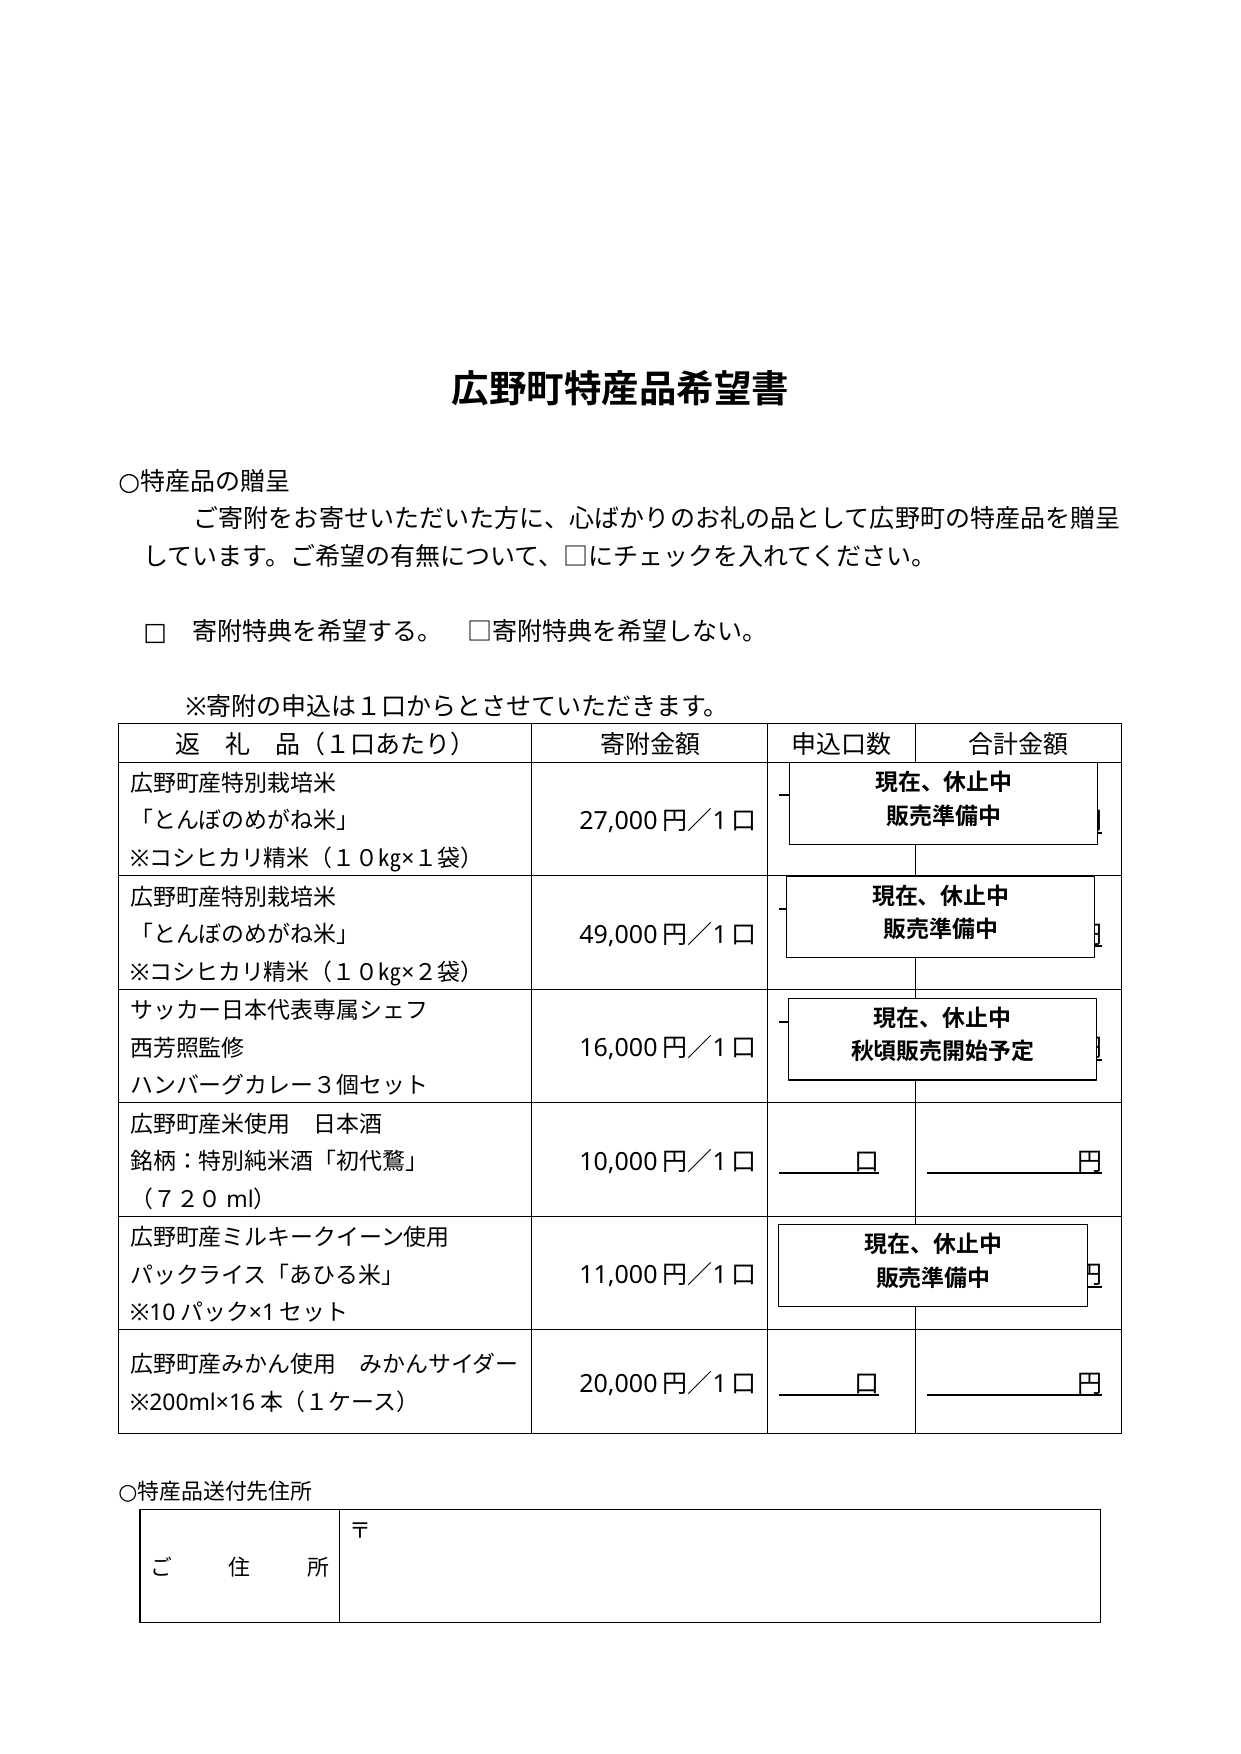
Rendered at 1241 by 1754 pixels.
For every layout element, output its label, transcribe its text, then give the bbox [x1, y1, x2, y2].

table_cell 口 [768, 1217, 915, 1329]
table_header ご住所 [141, 1510, 339, 1622]
table_cell サッカー日本代表専属シェフ 西芳照監修 ハンバーグカレー３個セット [119, 990, 531, 1102]
table_cell 円 [916, 990, 1121, 1102]
table_cell 円 [916, 876, 1121, 989]
table_cell 10,000円／1口 [532, 1103, 767, 1216]
table_cell 口 [768, 1103, 915, 1216]
table_cell 口 [768, 876, 915, 989]
text ○特産品の贈呈 [118, 461, 1122, 498]
table_cell 口 [768, 1330, 915, 1433]
text □ 寄附特典を希望する。 □寄附特典を希望しない。 [118, 611, 1122, 648]
table_cell 20,000円／1口 [532, 1330, 767, 1433]
table_header 合計金額 [916, 724, 1121, 762]
text 広野町特産品希望書 [118, 348, 1122, 423]
table_cell 27,000円／1口 [532, 763, 767, 875]
text ご寄附をお寄せいただいた方に、心ばかりのお礼の品として広野町の特産品を贈呈しています。ご希望の有無について、□にチェックを入れてください。 [118, 498, 1122, 573]
table_cell 口 [768, 763, 915, 875]
table_cell 円 [916, 1103, 1121, 1216]
text ※寄附の申込は１口からとさせていただきます。 [185, 686, 1122, 723]
table_cell 円 [916, 1217, 1121, 1329]
table_cell 円 [916, 763, 1121, 875]
table_cell 11,000円／1口 [532, 1217, 767, 1329]
table_cell 49,000円／1口 [532, 876, 767, 989]
table_cell 口 [768, 990, 915, 1102]
table_cell 16,000円／1口 [532, 990, 767, 1102]
text ○特産品送付先住所 [118, 1471, 1122, 1509]
table_cell 広野町産みかん使用 みかんサイダー ※200ml×16本（１ケース） [119, 1330, 531, 1433]
table_header 〒 [340, 1510, 1100, 1622]
table_cell 広野町産特別栽培米 「とんぼのめがね米」 ※コシヒカリ精米（１０㎏×２袋） [119, 876, 531, 989]
table_header 寄附金額 [532, 724, 767, 762]
table_header 返 礼 品（１口あたり） [119, 724, 531, 762]
table_cell 広野町産米使用 日本酒 銘柄：特別純米酒「初代鶩」 （７２０ml） [119, 1103, 531, 1216]
table_cell 円 [916, 1330, 1121, 1433]
table_cell 広野町産特別栽培米 「とんぼのめがね米」 ※コシヒカリ精米（１０㎏×１袋） [119, 763, 531, 875]
table_header 申込口数 [768, 724, 915, 762]
table_cell 広野町産ミルキークイーン使用 パックライス「あひる米」 ※10パック×1セット [119, 1217, 531, 1329]
